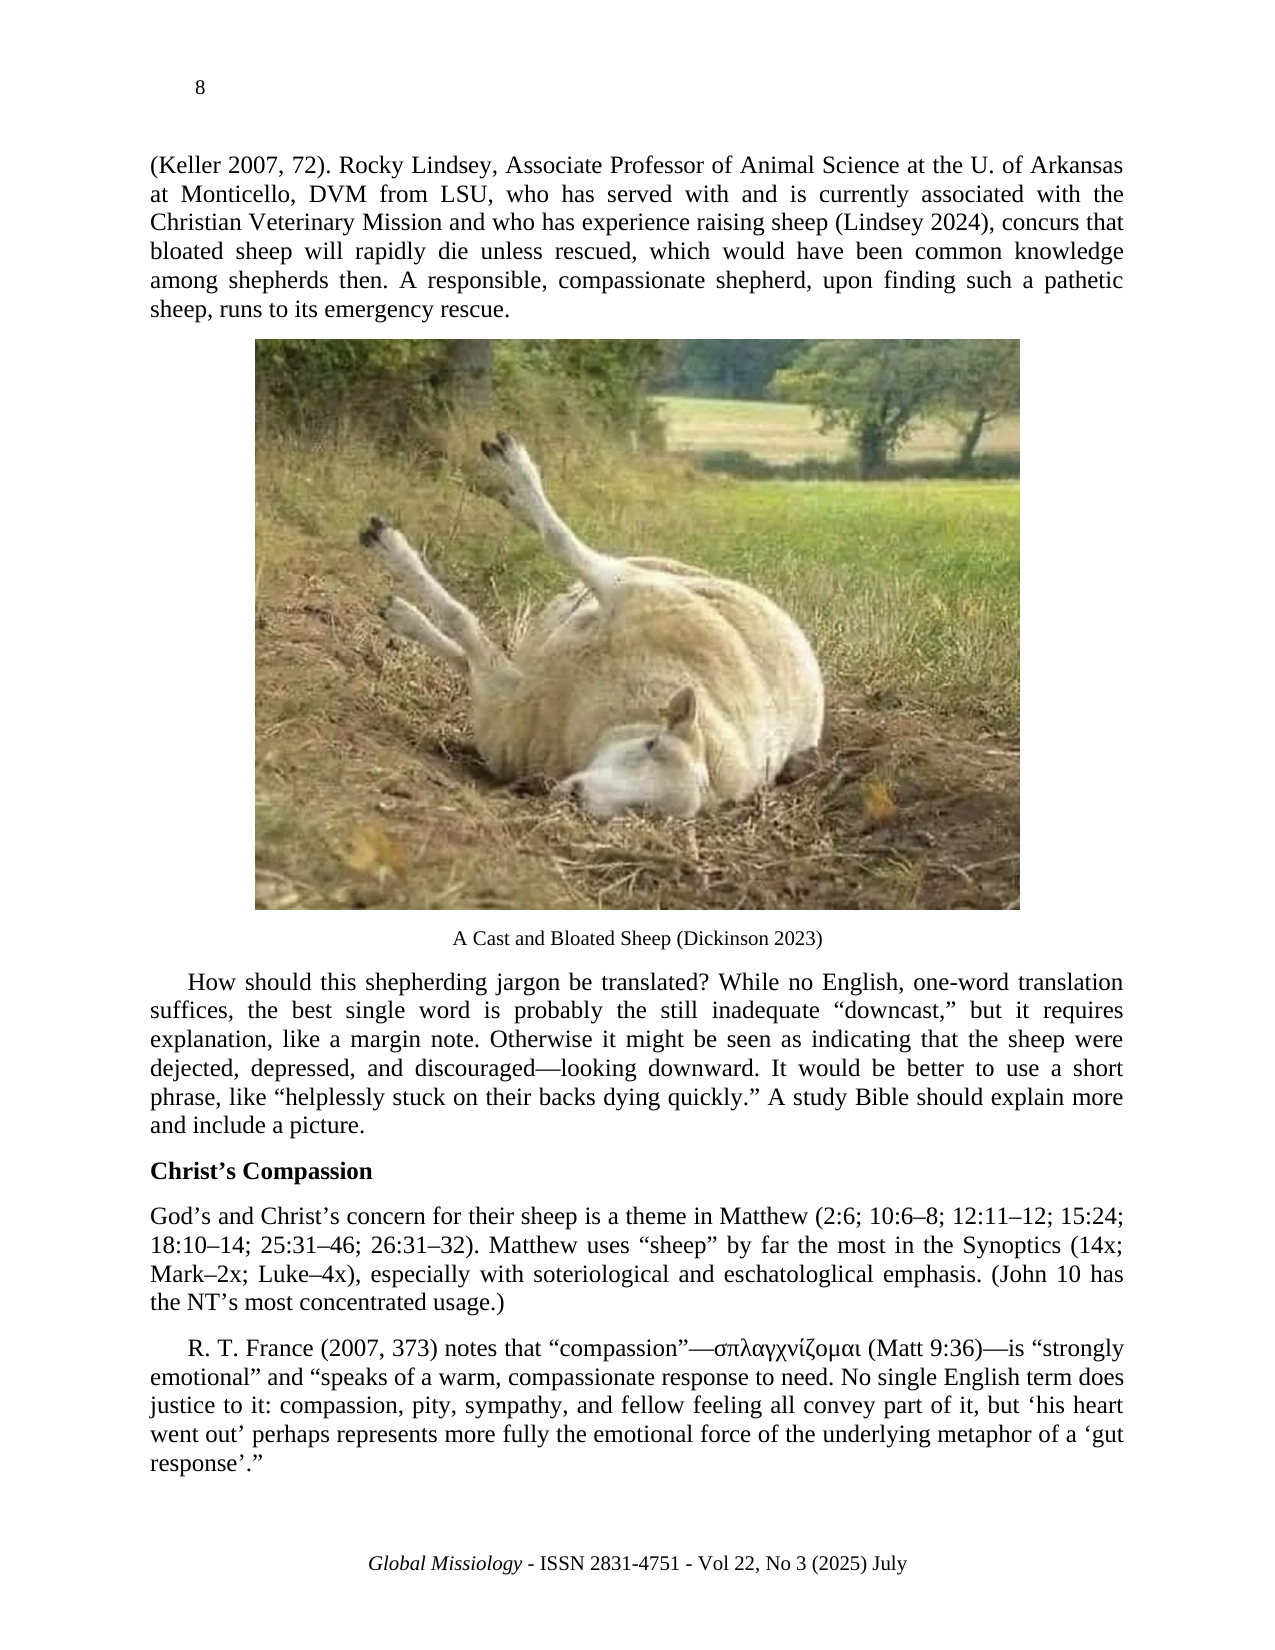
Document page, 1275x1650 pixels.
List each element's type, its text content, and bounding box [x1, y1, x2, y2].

text Christ’s Compassion [150, 1156, 1125, 1184]
text God’s and Christ’s concern for their sheep is a theme in Matthew (2:6; 10:6–8; 12:11–12; 15:24; 18:10–14; 25:31–46; 26:31–32). Matthew uses “sheep” by far the most in the Synoptics (14x; Mark–2x; Luke–4x), especially with soteriological and eschatologlical emphasis. (John 10 has the NT’s most concentrated usage.) [150, 1201, 1125, 1316]
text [150, 150, 1125, 322]
picture [255, 339, 1020, 910]
text How should this shepherding jargon be translated? While no English, one-word translation suffices, the best single word is probably the still inadequate “downcast,” but it requires explanation, like a margin note. Otherwise it might be seen as indicating that the sheep were dejected, depressed, and discouraged—looking downward. It would be better to use a short phrase, like “helplessly stuck on their backs dying quickly.” A study Bible should explain more and include a picture. [150, 967, 1125, 1139]
text R. T. France (2007, 373) notes that “compassion”—σπλαγχνίζομαι (Matt 9:36)—is “strongly emotional” and “speaks of a warm, compassionate response to need. No single English term does justice to it: compassion, pity, sympathy, and fellow feeling all convey part of it, but ‘his heart went out’ perhaps represents more fully the emotional force of the underlying metaphor of a ‘gut response’.” [150, 1333, 1125, 1477]
text A Cast and Bloated Sheep (Dickinson 2023) [150, 926, 1125, 950]
